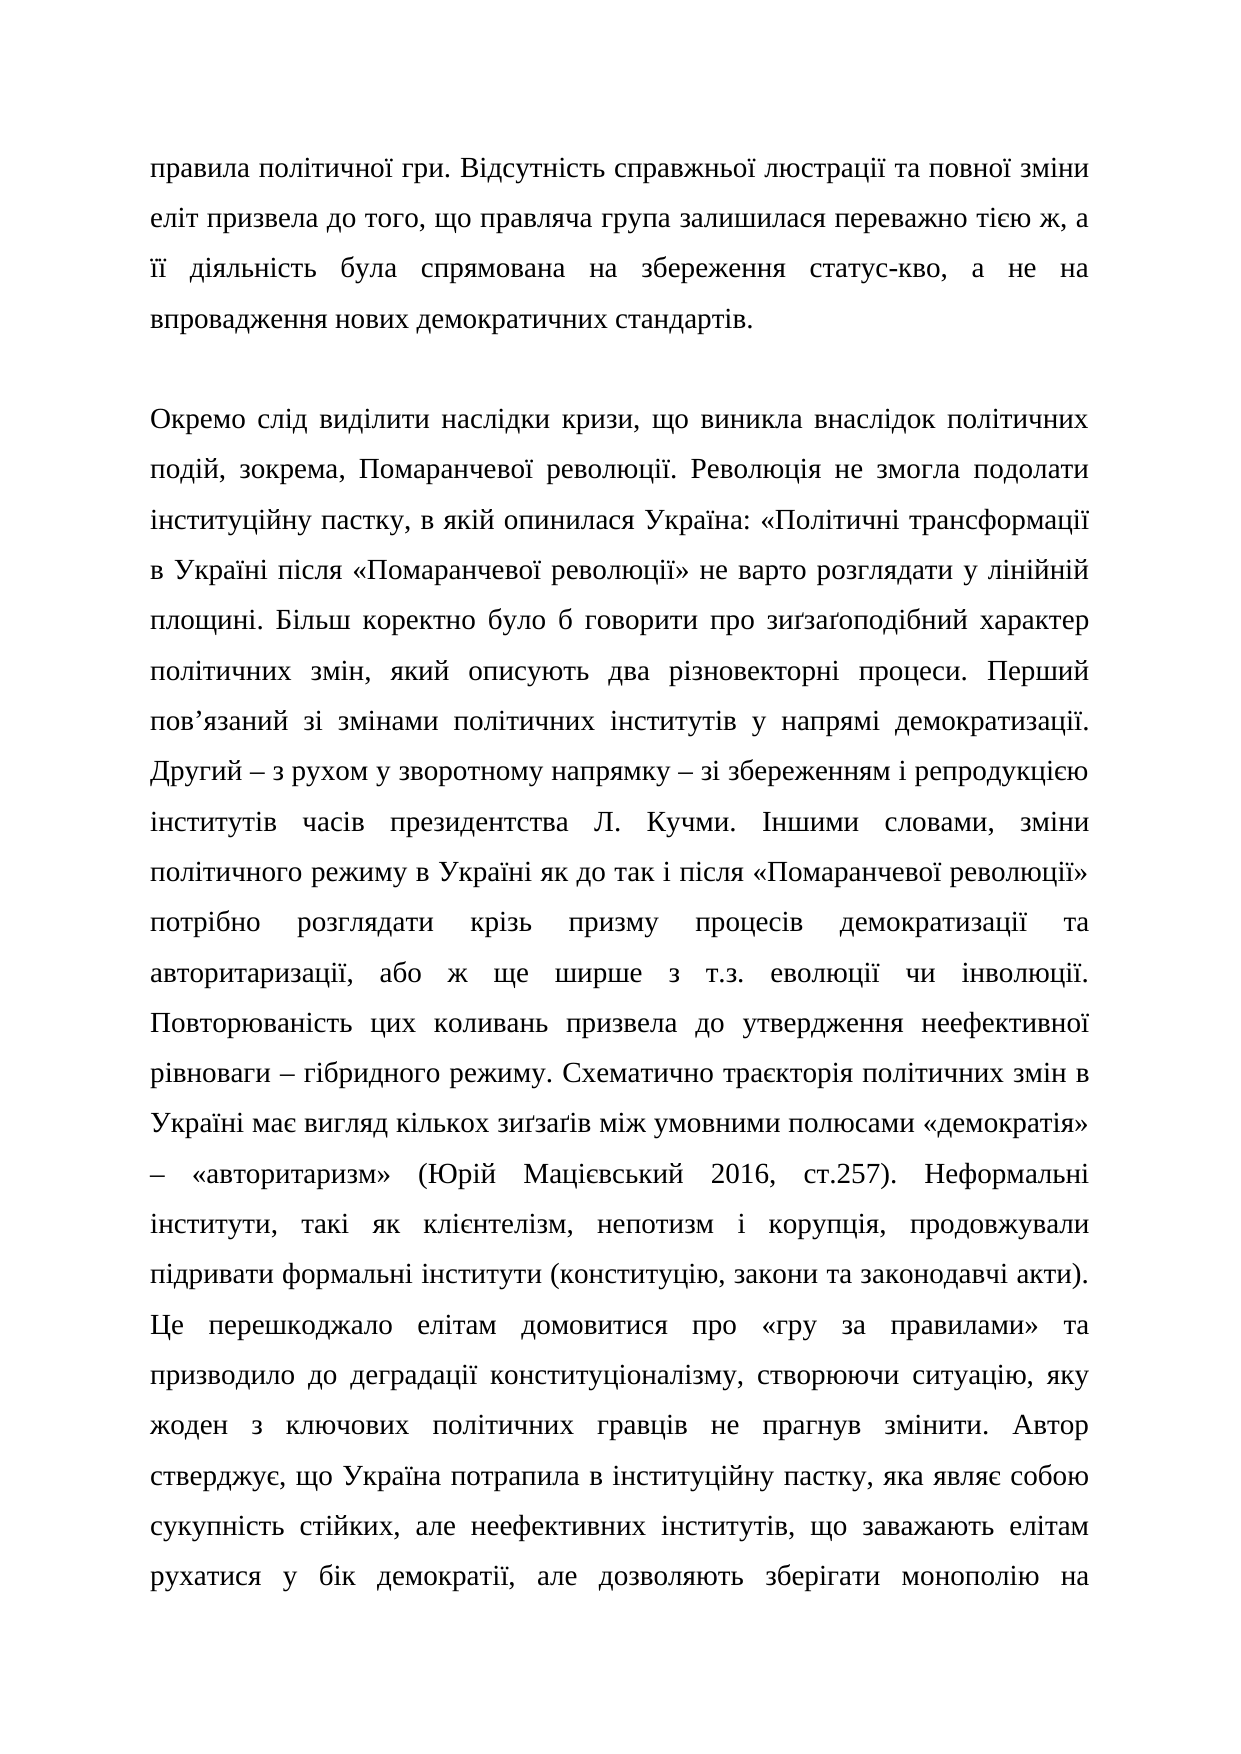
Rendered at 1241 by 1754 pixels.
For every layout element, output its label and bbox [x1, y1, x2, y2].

text [150, 150, 1090, 334]
text [150, 401, 1090, 1592]
